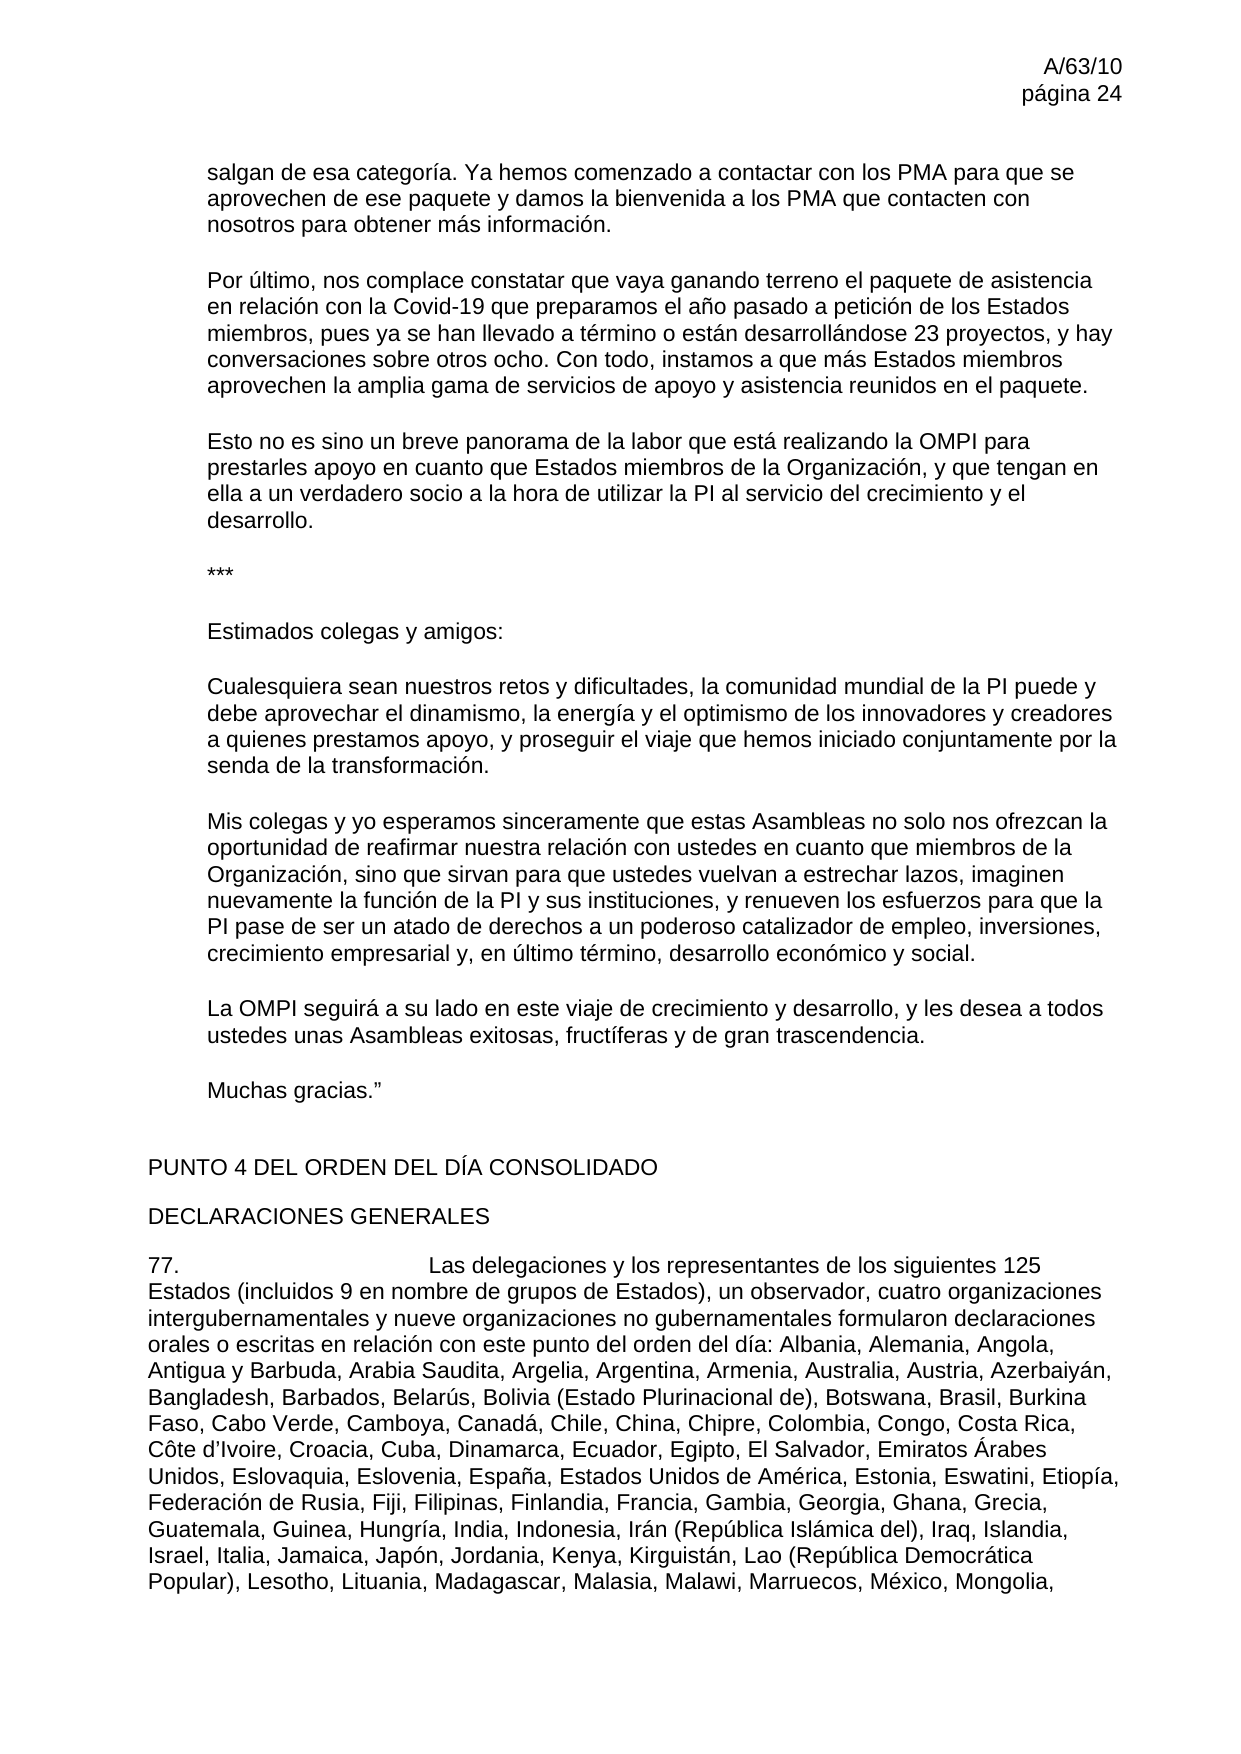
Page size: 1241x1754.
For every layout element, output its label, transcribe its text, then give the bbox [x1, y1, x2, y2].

subtitle declaraciones GENERALES [148, 1203, 1122, 1229]
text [207, 158, 1122, 238]
subtitle punto 4 del orden del día consolidado [148, 1153, 1122, 1180]
text Por último, nos complace constatar que vaya ganando terreno el paquete de asistencia en relación con la Covid-19 que preparamos el año pasado a petición de los Estados miembros, pues ya se han llevado a término o están desarrollándose 23 proyectos, y hay conversaciones sobre otros ocho. Con todo, instamos a que más Estados miembros aprovechen la amplia gama de servicios de apoyo y asistencia reunidos en el paquete. [207, 267, 1122, 398]
text Muchas gracias.” [207, 1077, 1122, 1103]
text *** [207, 562, 1122, 589]
text Esto no es sino un breve panorama de la labor que está realizando la OMPI para prestarles apoyo en cuanto que Estados miembros de la Organización, y que tengan en ella a un verdadero socio a la hora de utilizar la PI al servicio del crecimiento y el desarrollo. [207, 428, 1122, 533]
text Cualesquiera sean nuestros retos y dificultades, la comunidad mundial de la PI puede y debe aprovechar el dinamismo, la energía y el optimismo de los innovadores y creadores a quienes prestamos apoyo, y proseguir el viaje que hemos iniciado conjuntamente por la senda de la transformación. [207, 673, 1122, 779]
text Estimados colegas y amigos: [207, 618, 1122, 644]
text La OMPI seguirá a su lado en este viaje de crecimiento y desarrollo, y les desea a todos ustedes unas Asambleas exitosas, fructíferas y de gran trascendencia. [207, 995, 1122, 1048]
text Mis colegas y yo esperamos sinceramente que estas Asambleas no solo nos ofrezcan la oportunidad de reafirmar nuestra relación con ustedes en cuanto que miembros de la Organización, sino que sirvan para que ustedes vuelvan a estrechar lazos, imaginen nuevamente la función de la PI y sus instituciones, y renueven los esfuerzos para que la PI pase de ser un atado de derechos a un poderoso catalizador de empleo, inversiones, crecimiento empresarial y, en último término, desarrollo económico y social. [207, 808, 1122, 966]
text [148, 1252, 1122, 1594]
